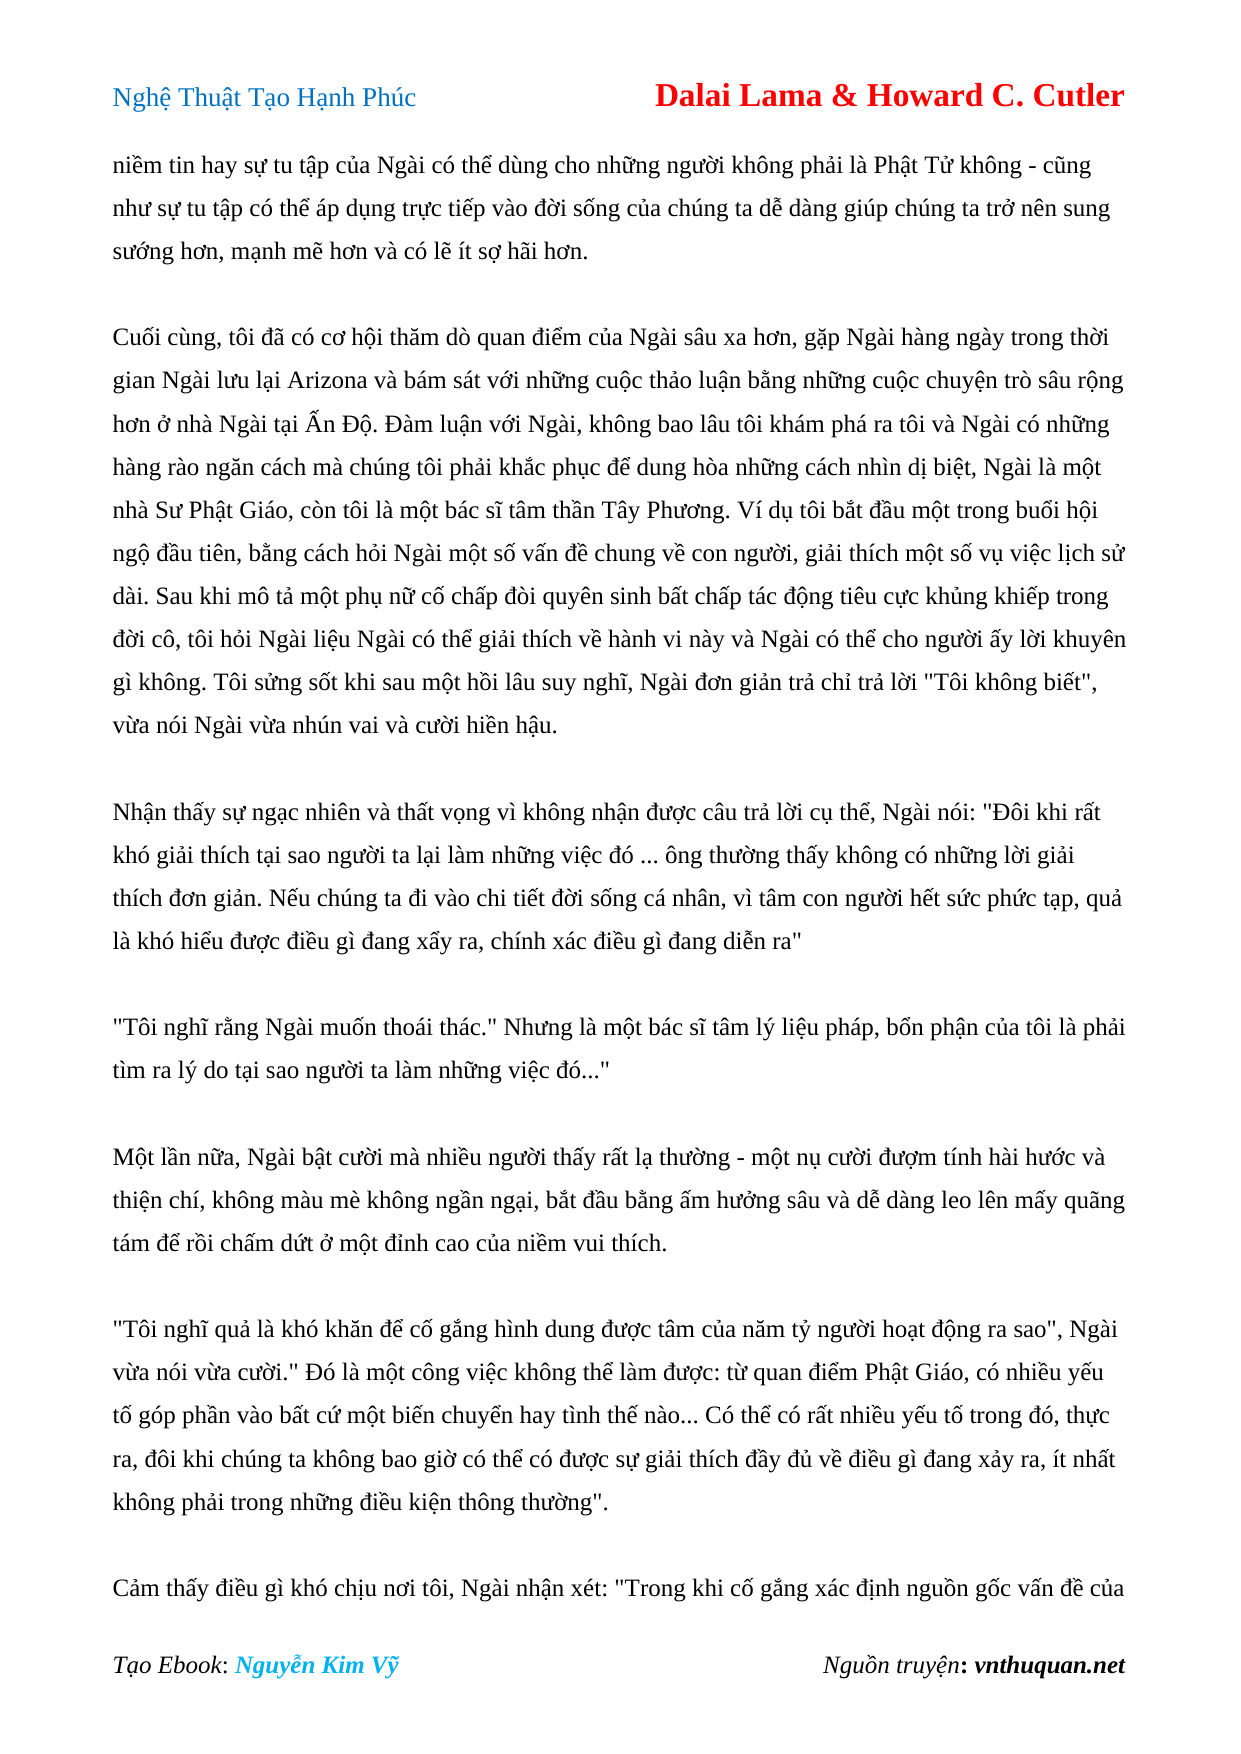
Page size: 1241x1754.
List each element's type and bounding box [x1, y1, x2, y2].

text [112, 150, 1128, 1602]
